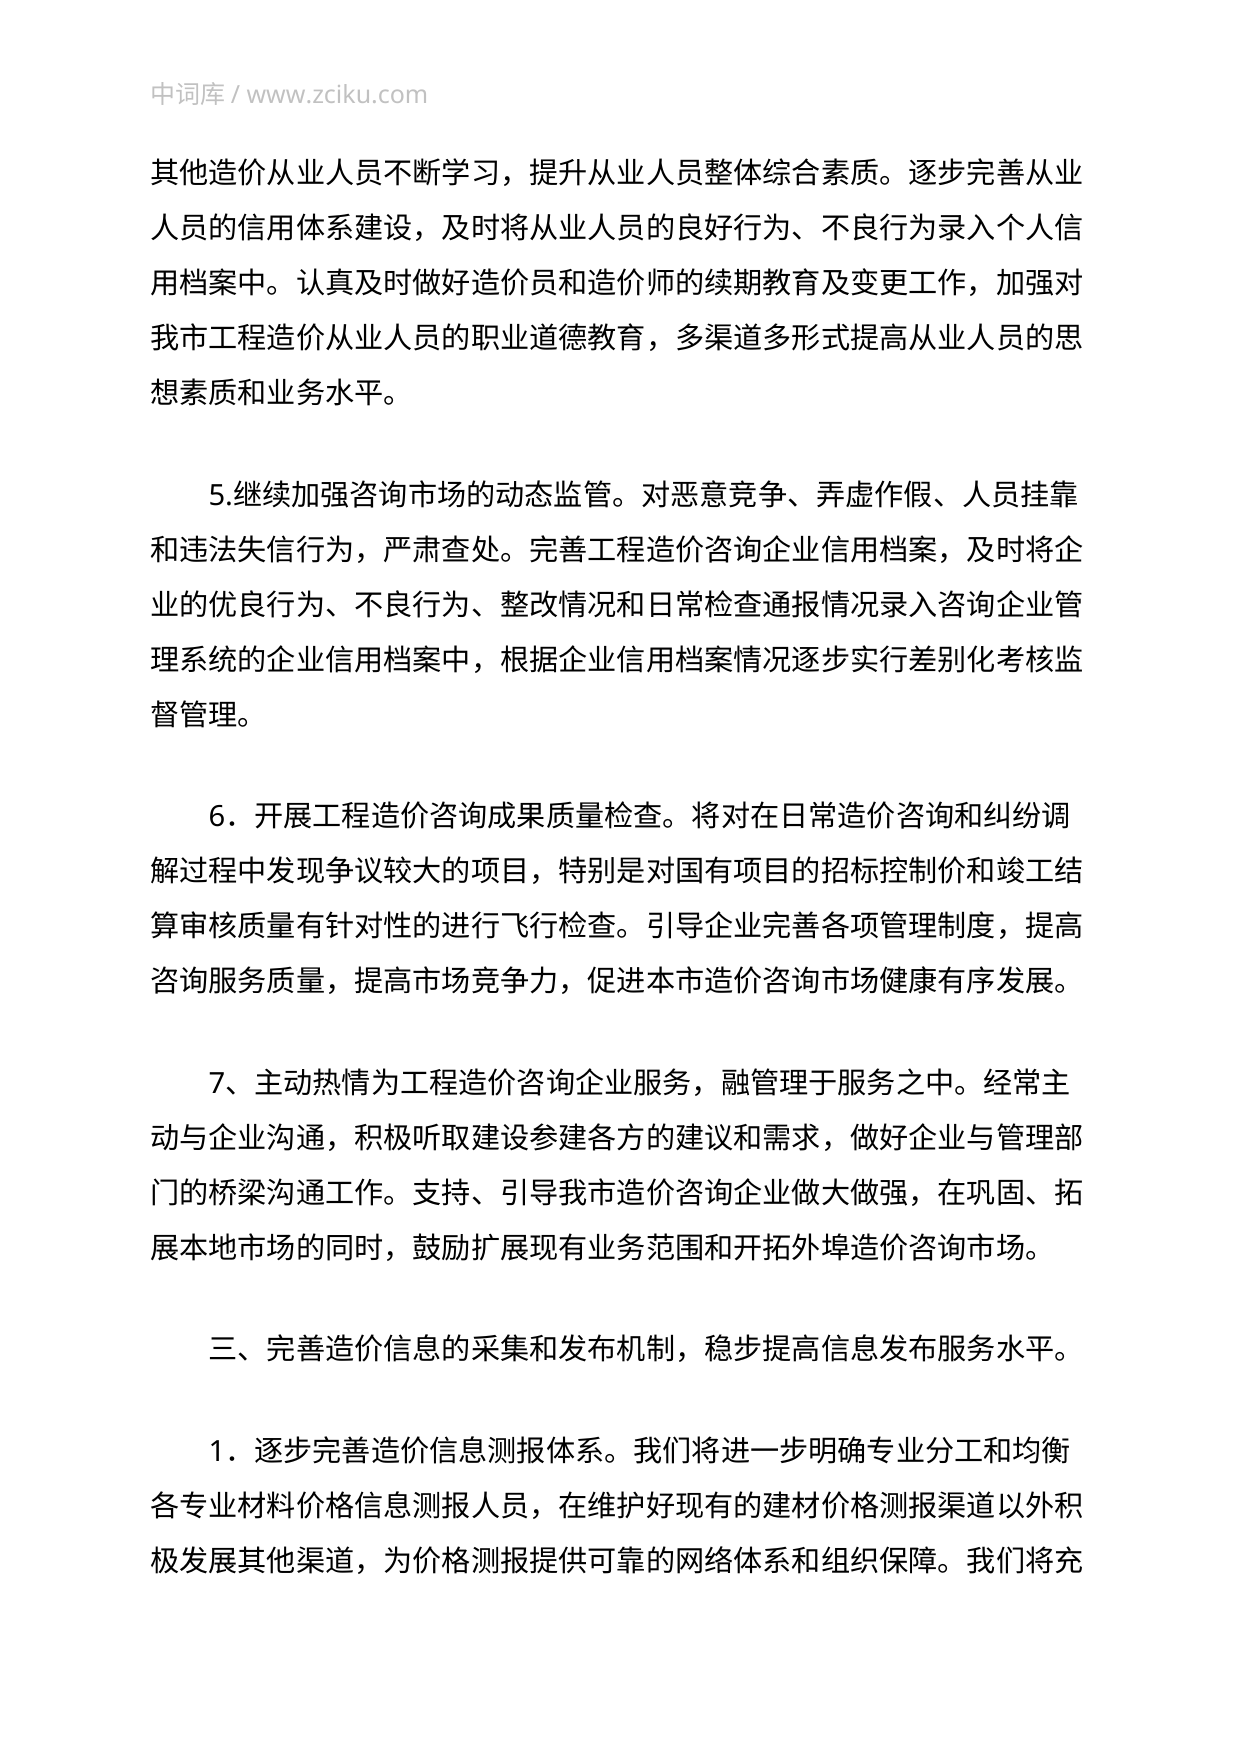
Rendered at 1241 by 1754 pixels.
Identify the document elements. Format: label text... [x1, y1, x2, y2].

text 6．开展工程造价咨询成果质量检查。将对在日常造价咨询和纠纷调解过程中发现争议较大的项目，特别是对国有项目的招标控制价和竣工结算审核质量有针对性的进行飞行检查。引导企业完善各项管理制度，提高咨询服务质量，提高市场竞争力，促进本市造价咨询市场健康有序发展。 [150, 793, 1090, 1000]
text 5.继续加强咨询市场的动态监管。对恶意竞争、弄虚作假、人员挂靠和违法失信行为，严肃查处。完善工程造价咨询企业信用档案，及时将企业的优良行为、不良行为、整改情况和日常检查通报情况录入咨询企业管理系统的企业信用档案中，根据企业信用档案情况逐步实行差别化考核监督管理。 [150, 471, 1090, 733]
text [150, 150, 1090, 412]
text 7、主动热情为工程造价咨询企业服务，融管理于服务之中。经常主动与企业沟通，积极听取建设参建各方的建议和需求，做好企业与管理部门的桥梁沟通工作。支持、引导我市造价咨询企业做大做强，在巩固、拓展本地市场的同时，鼓励扩展现有业务范围和开拓外埠造价咨询市场。 [150, 1059, 1090, 1266]
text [150, 1428, 1090, 1580]
text 三、完善造价信息的采集和发布机制，稳步提高信息发布服务水平。 [150, 1326, 1090, 1368]
